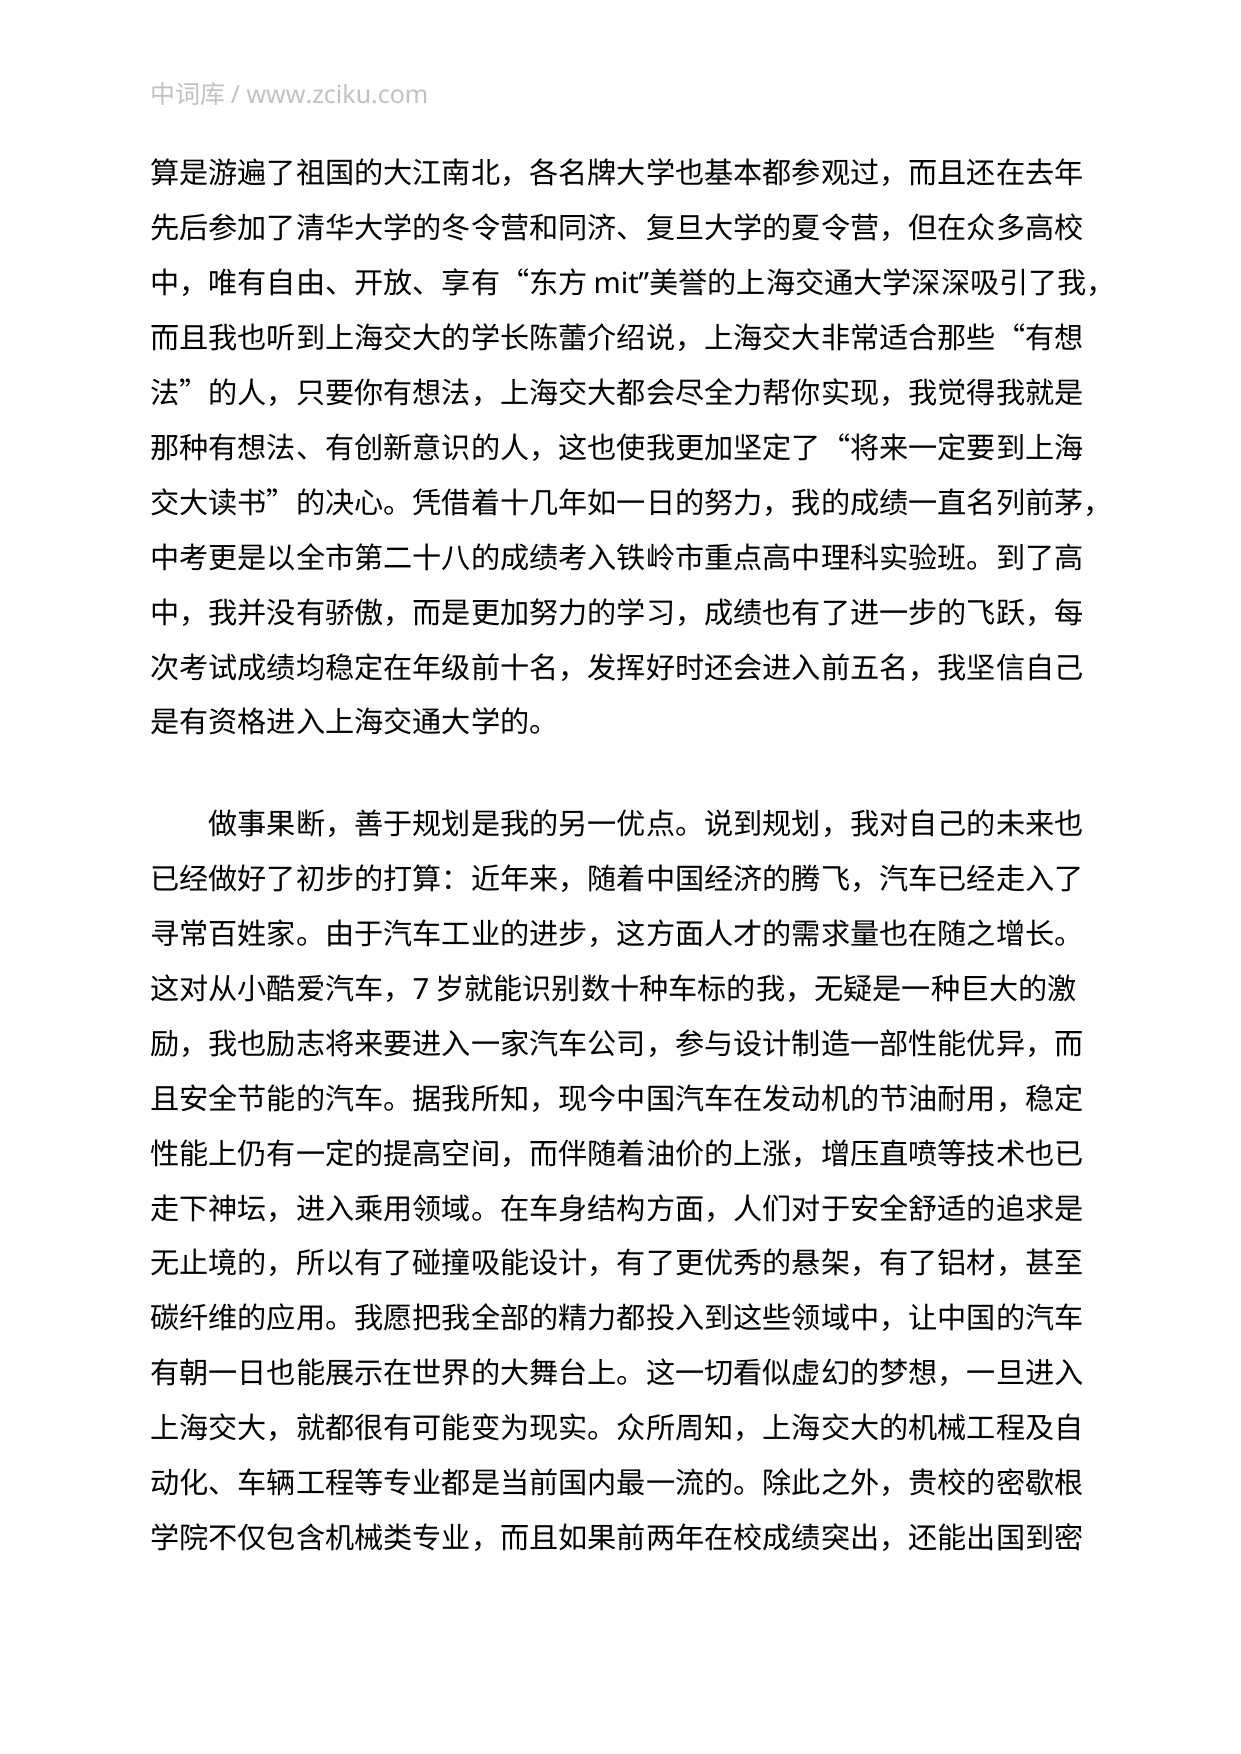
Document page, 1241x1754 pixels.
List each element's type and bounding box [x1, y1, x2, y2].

text [150, 150, 1090, 741]
text [150, 801, 1090, 1557]
